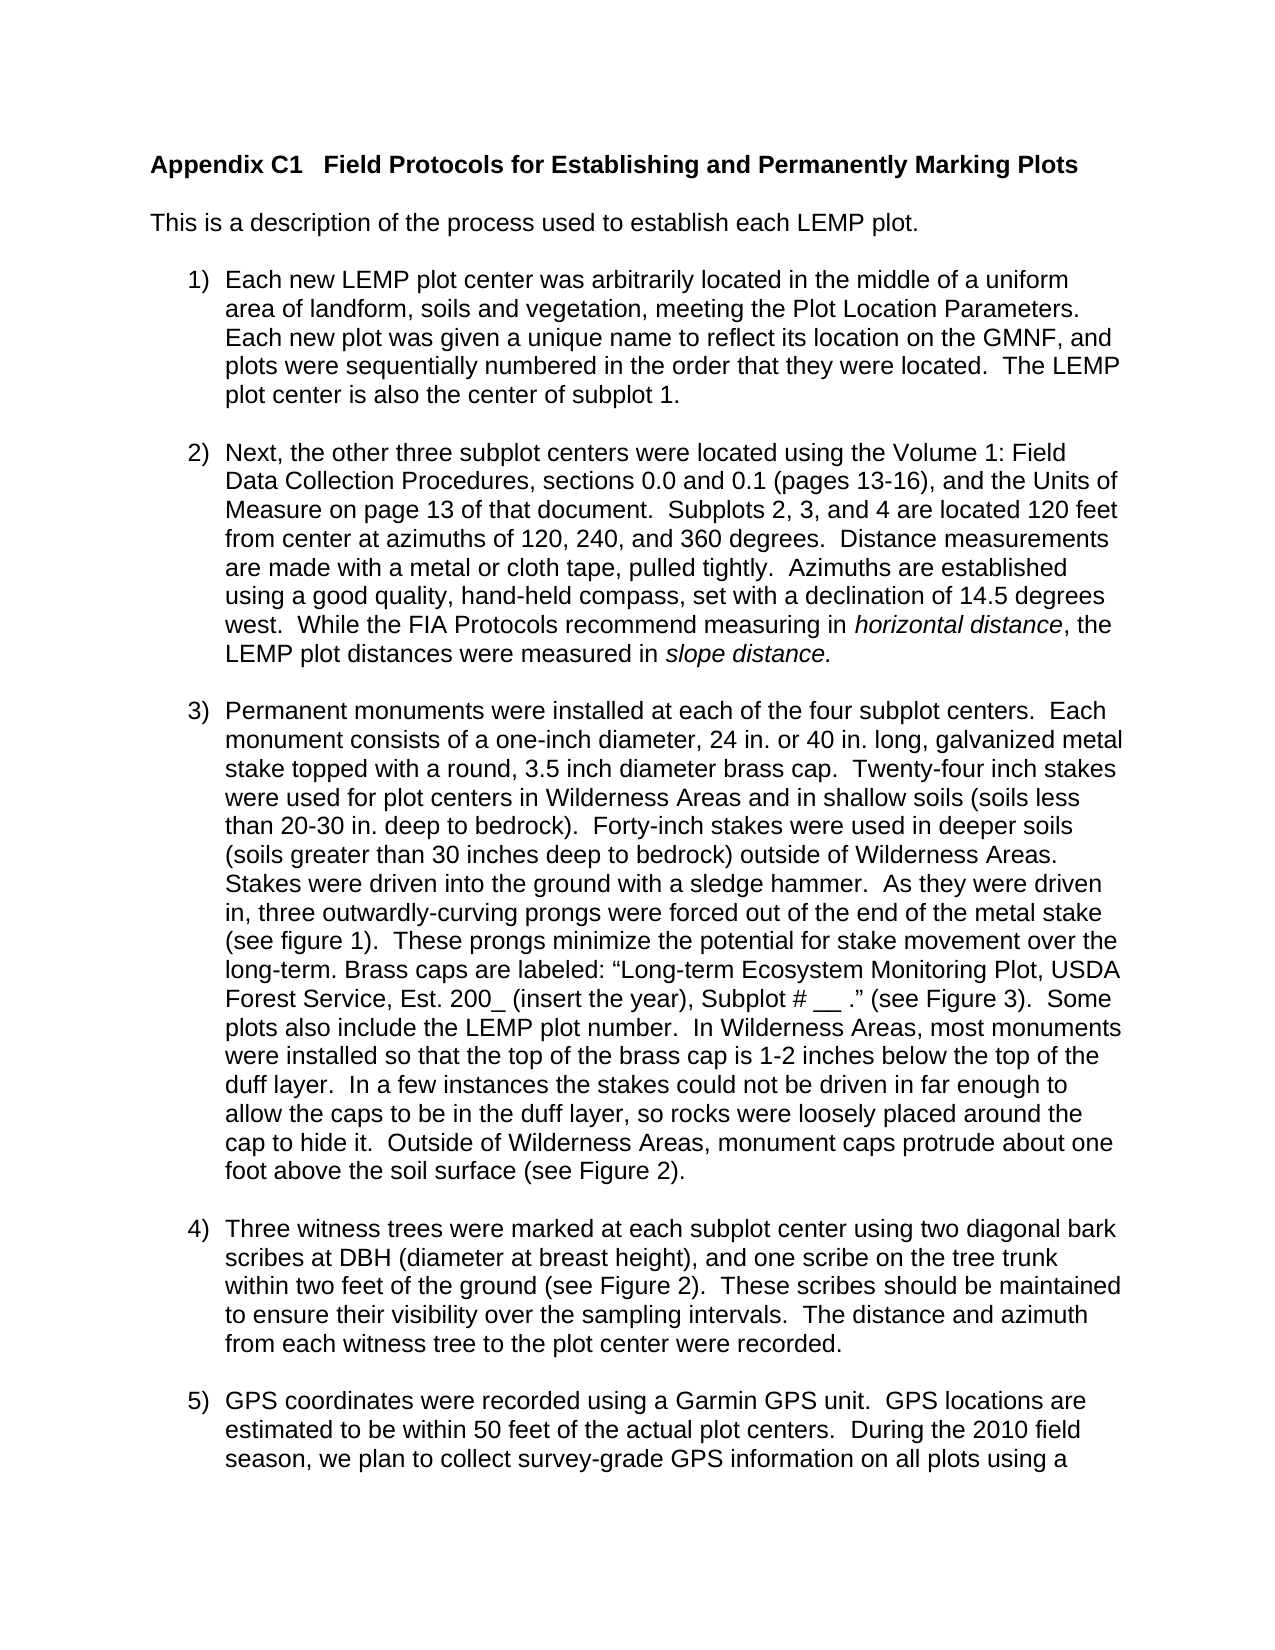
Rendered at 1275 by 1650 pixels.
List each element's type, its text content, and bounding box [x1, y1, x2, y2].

text Appendix C1 Field Protocols for Establishing and Permanently Marking Plots [150, 150, 1125, 179]
text This is a description of the process used to establish each LEMP plot. [150, 207, 1125, 236]
list Three witness trees were marked at each subplot center using two diagonal bark scribes at DBH (diameter at breast height), and one scribe on the tree trunk within two feet of the ground (see Figure 2). These scribes should be maintained to ensure their visibility over the sampling intervals. The distance and azimuth from each witness tree to the plot center were recorded. [187, 1214, 1125, 1357]
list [187, 1386, 1125, 1472]
list Next, the other three subplot centers were located using the Volume 1: Field Data Collection Procedures, sections 0.0 and 0.1 (pages 13-16), and the Units of Measure on page 13 of that document. Subplots 2, 3, and 4 are located 120 feet from center at azimuths of 120, 240, and 360 degrees. Distance measurements are made with a metal or cloth tape, pulled tightly. Azimuths are established using a good quality, hand-held compass, set with a declination of 14.5 degrees west. While the FIA Protocols recommend measuring in horizontal distance, the LEMP plot distances were measured in slope distance. [187, 437, 1125, 667]
list Each new LEMP plot center was arbitrarily located in the middle of a uniform area of landform, soils and vegetation, meeting the Plot Location Parameters. Each new plot was given a unique name to reflect its location on the GMNF, and plots were sequentially numbered in the order that they were located. The LEMP plot center is also the center of subplot 1. [187, 265, 1125, 409]
list Permanent monuments were installed at each of the four subplot centers. Each monument consists of a one-inch diameter, 24 in. or 40 in. long, galvanized metal stake topped with a round, 3.5 inch diameter brass cap. Twenty-four inch stakes were used for plot centers in Wilderness Areas and in shallow soils (soils less than 20-30 in. deep to bedrock). Forty-inch stakes were used in deeper soils (soils greater than 30 inches deep to bedrock) outside of Wilderness Areas. Stakes were driven into the ground with a sledge hammer. As they were driven in, three outwardly-curving prongs were forced out of the end of the metal stake (see figure 1). These prongs minimize the potential for stake movement over the long-term. Brass caps are labeled: “Long-term Ecosystem Monitoring Plot, USDA Forest Service, Est. 200_ (insert the year), Subplot # __ .” (see Figure 3). Some plots also include the LEMP plot number. In Wilderness Areas, most monuments were installed so that the top of the brass cap is 1-2 inches below the top of the duff layer. In a few instances the stakes could not be driven in far enough to allow the caps to be in the duff layer, so rocks were loosely placed around the cap to hide it. Outside of Wilderness Areas, monument caps protrude about one foot above the soil surface (see Figure 2). [187, 696, 1125, 1185]
